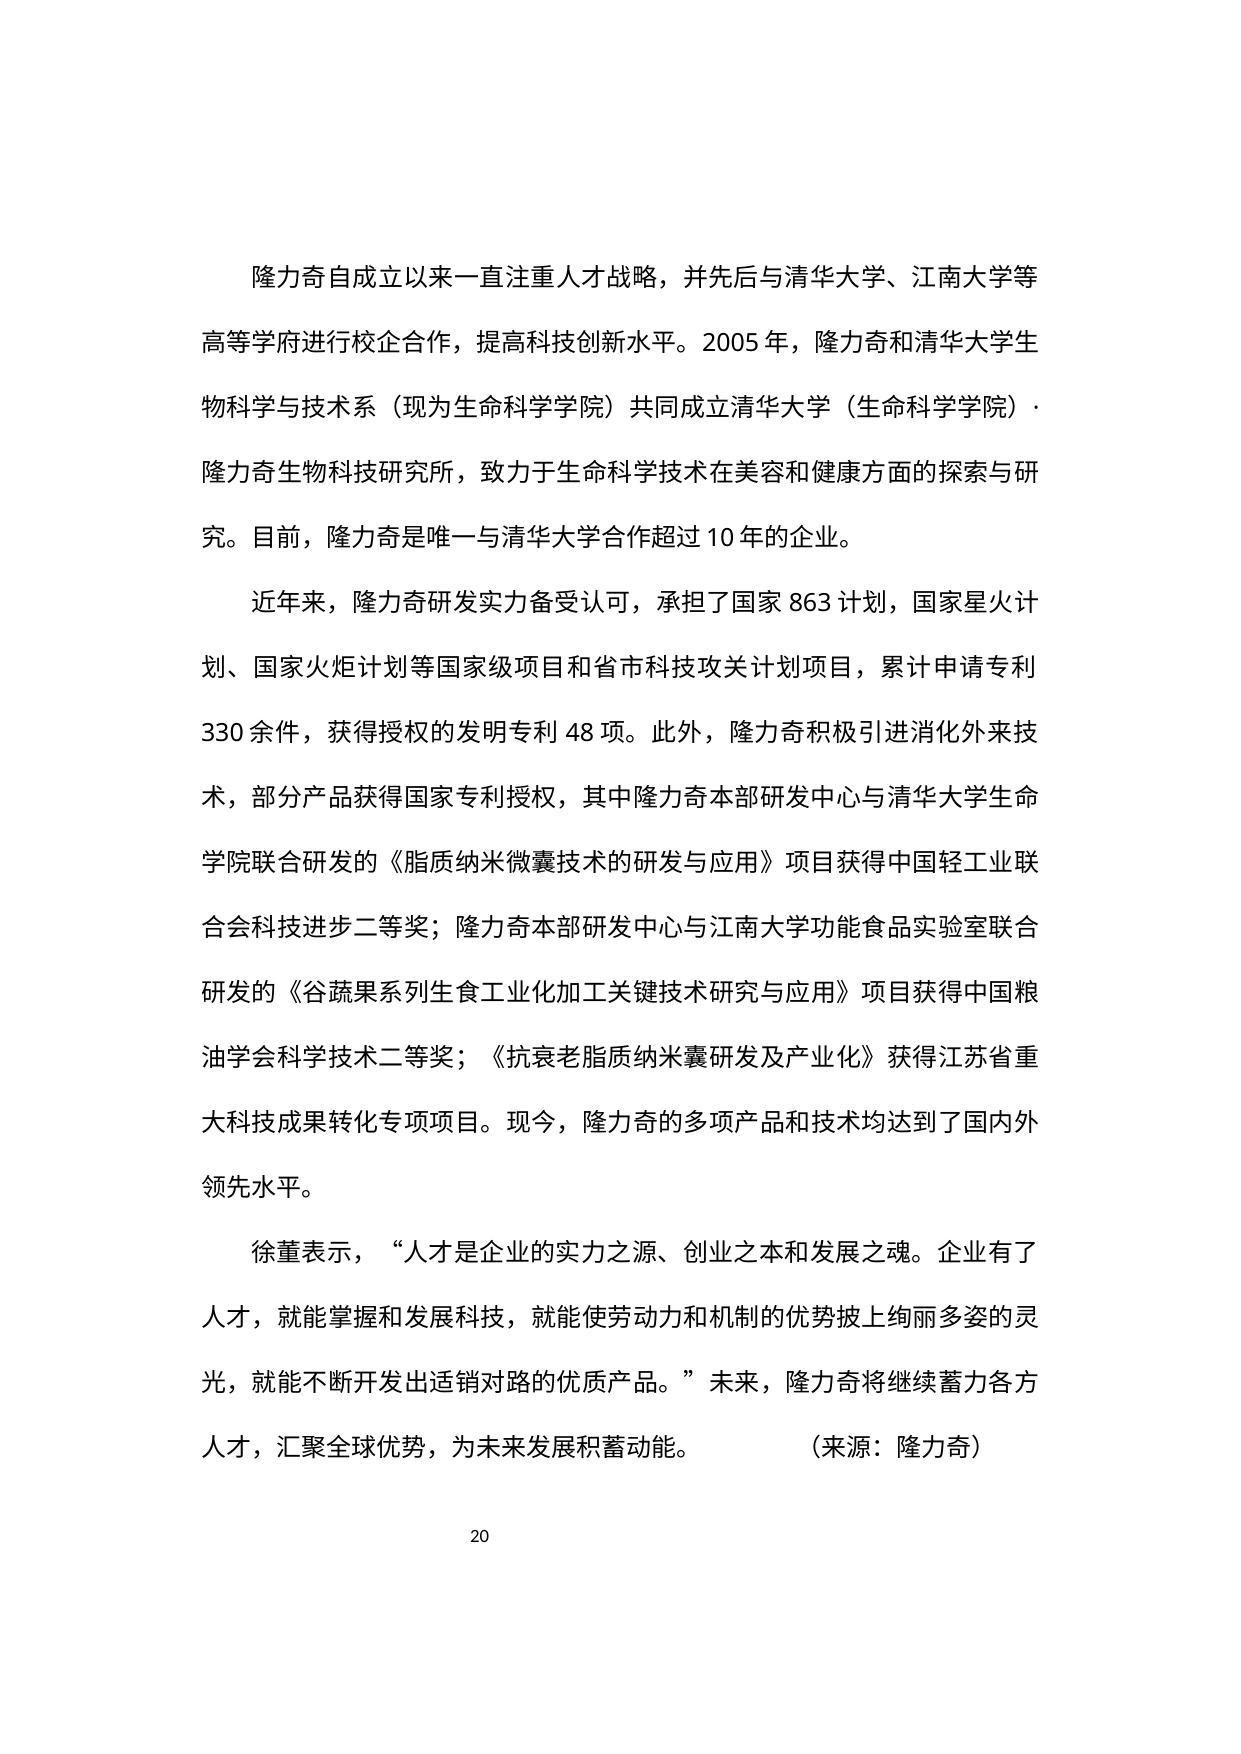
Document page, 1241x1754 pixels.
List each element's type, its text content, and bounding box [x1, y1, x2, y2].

text 徐董表示，“人才是企业的实力之源、创业之本和发展之魂。企业有了人才，就能掌握和发展科技，就能使劳动力和机制的优势披上绚丽多姿的灵光，就能不断开发出适销对路的优质产品。”未来，隆力奇将继续蓄力各方人才，汇聚全球优势，为未来发展积蓄动能。 （来源：隆力奇） [201, 1218, 1039, 1478]
text 隆力奇自成立以来一直注重人才战略，并先后与清华大学、江南大学等高等学府进行校企合作，提高科技创新水平。2005年，隆力奇和清华大学生物科学与技术系（现为生命科学学院）共同成立清华大学（生命科学学院）·隆力奇生物科技研究所，致力于生命科学技术在美容和健康方面的探索与研究。目前，隆力奇是唯一与清华大学合作超过10年的企业。 [201, 243, 1039, 568]
text 近年来，隆力奇研发实力备受认可，承担了国家863计划，国家星火计划、国家火炬计划等国家级项目和省市科技攻关计划项目，累计申请专利330余件，获得授权的发明专利48项。此外，隆力奇积极引进消化外来技术，部分产品获得国家专利授权，其中隆力奇本部研发中心与清华大学生命学院联合研发的《脂质纳米微囊技术的研发与应用》项目获得中国轻工业联合会科技进步二等奖；隆力奇本部研发中心与江南大学功能食品实验室联合研发的《谷蔬果系列生食工业化加工关键技术研究与应用》项目获得中国粮油学会科学技术二等奖；《抗衰老脂质纳米囊研发及产业化》获得江苏省重大科技成果转化专项项目。现今，隆力奇的多项产品和技术均达到了国内外领先水平。 [201, 568, 1039, 1218]
